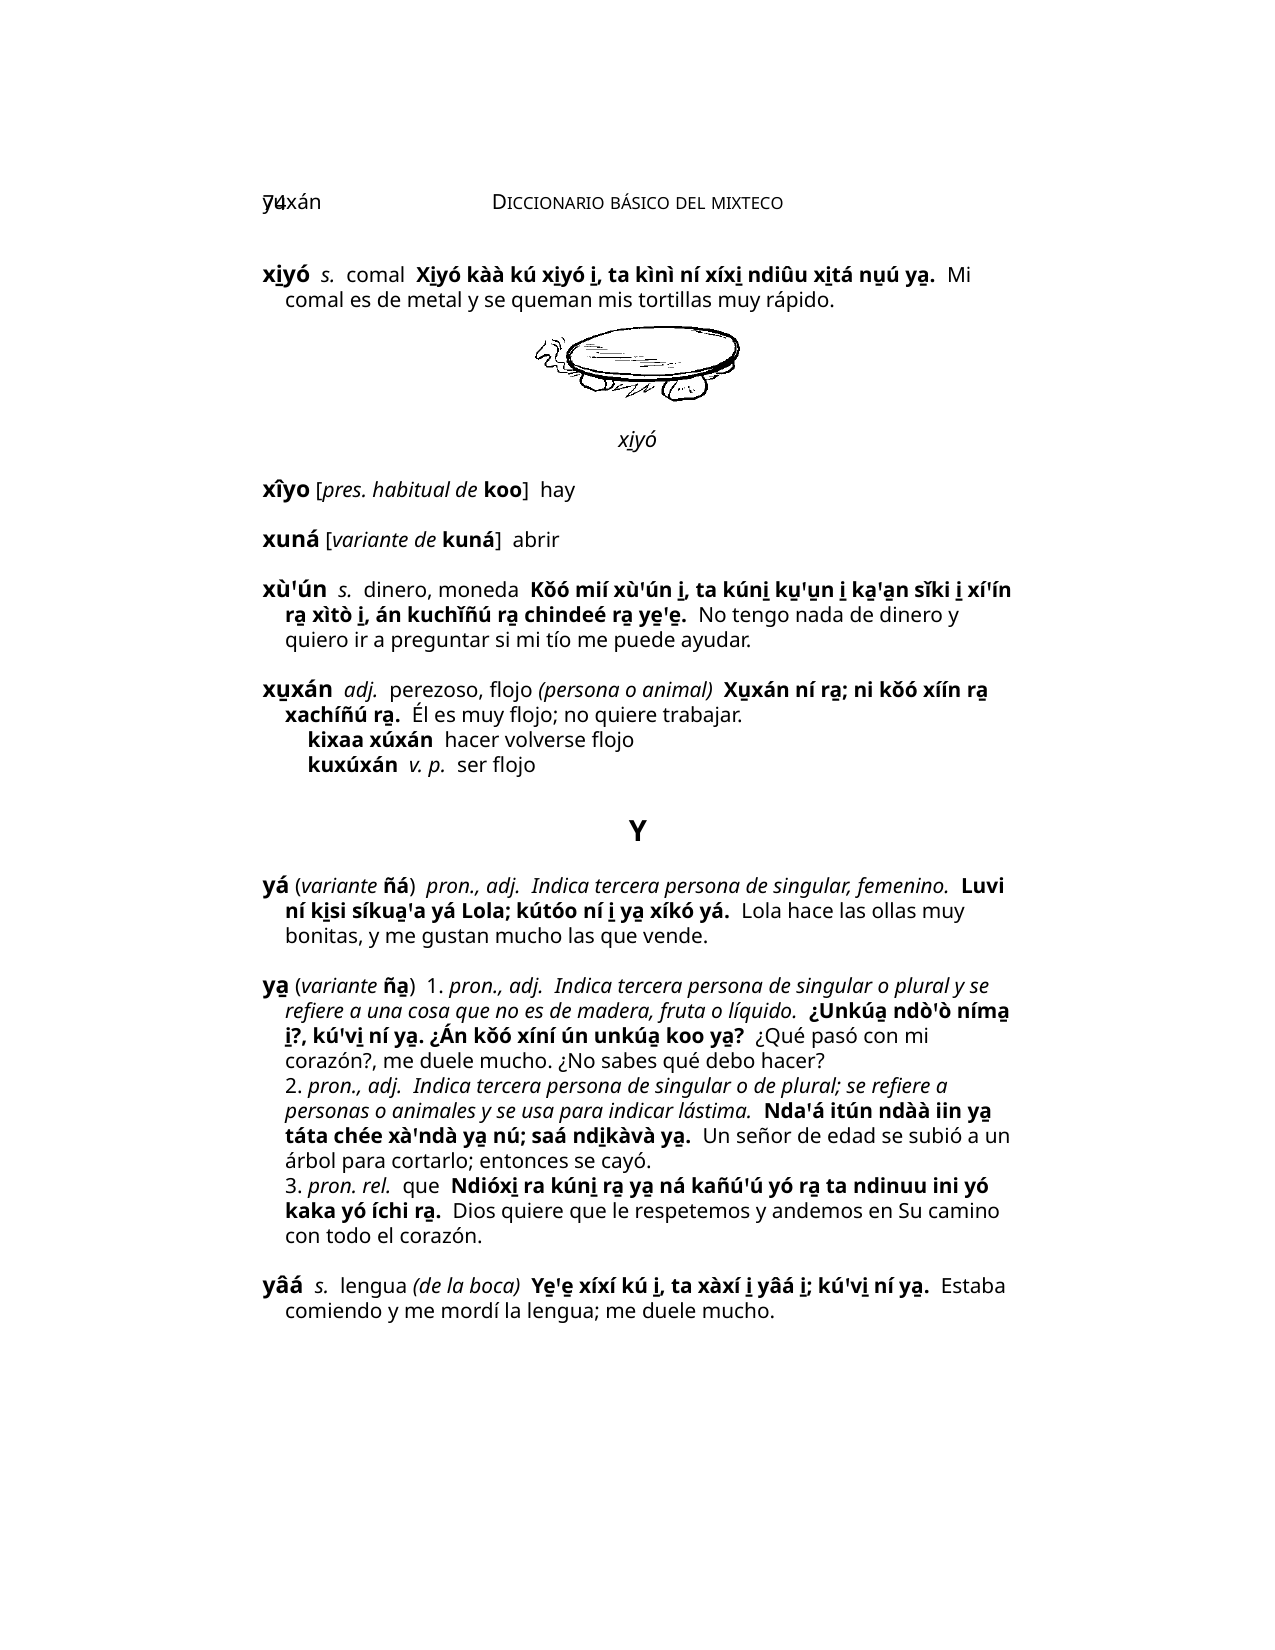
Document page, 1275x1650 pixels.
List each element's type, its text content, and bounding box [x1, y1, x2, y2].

text xi̱yó [262, 426, 1012, 452]
text xu̱xán adj. perezoso, flojo (persona o animal) Xu̱xán ní ra̱; ni kǒó xíín ra̱ xachíñú ra̱. Él es muy flojo; no quiere trabajar. [262, 677, 1012, 727]
text yâá s. lengua (de la boca) Ye̱e̱ xíxí kú i̱, ta xàxí i̱ yâá i̱; kúvi̱ ní ya̱. Estaba comiendo y me mordí la lengua; me duele mucho. [262, 1273, 1012, 1323]
text kuxúxán v. p. ser flojo [307, 752, 1012, 777]
text Y [262, 815, 1012, 848]
text xuná [variante de kuná] abrir [262, 527, 1012, 552]
text 3. pron. rel. que Ndióxi̱ ra kúni̱ ra̱ ya̱ ná kañúú yó ra̱ ta ndinuu ini yó kaka yó íchi ra̱. Dios quiere que le respetemos y andemos en Su camino con todo el corazón. [285, 1173, 1012, 1248]
text xîyo [pres. habitual de koo] hay [262, 477, 1012, 502]
text ya̱ (variante ña̱) 1. pron., adj. Indica tercera persona de singular o plural y se refiere a una cosa que no es de madera, fruta o líquido. ¿Unkúa̱ ndòò níma̱ i̱?, kúvi̱ ní ya̱. ¿Án kǒó xíní ún unkúa̱ koo ya̱? ¿Qué pasó con mi corazón?, me duele mucho. ¿No sabes qué debo hacer? [262, 973, 1012, 1073]
text xi̱yó s. comal Xi̱yó kàà kú xi̱yó i̱, ta kìnì ní xíxi̱ ndiûu xi̱tá nu̱ú ya̱. Mi comal es de metal y se queman mis tortillas muy rápido. [262, 262, 1012, 312]
text yá (variante ñá) pron., adj. Indica tercera persona de singular, femenino. Luvi ní ki̱si síkua̱a yá Lola; kútóo ní i̱ ya̱ xíkó yá. Lola hace las ollas muy bonitas, y me gustan mucho las que vende. [262, 873, 1012, 948]
text kixaa xúxán hacer volverse flojo [307, 727, 1012, 752]
picture [534, 325, 741, 402]
text xùún s. dinero, moneda Kǒó mií xùún i̱, ta kúni̱ ku̱u̱n i̱ ka̱a̱n sǐki i̱ xíín ra̱ xìtò i̱, án kuchǐñú ra̱ chindeé ra̱ ye̱e̱. No tengo nada de dinero y quiero ir a preguntar si mi tío me puede ayudar. [262, 577, 1012, 652]
text 2. pron., adj. Indica tercera persona de singular o de plural; se refiere a personas o animales y se usa para indicar lástima. Ndaá itún ndàà iin ya̱ táta chée xàndà ya̱ nú; saá ndi̱kàvà ya̱. Un señor de edad se subió a un árbol para cortarlo; entonces se cayó. [285, 1073, 1012, 1173]
